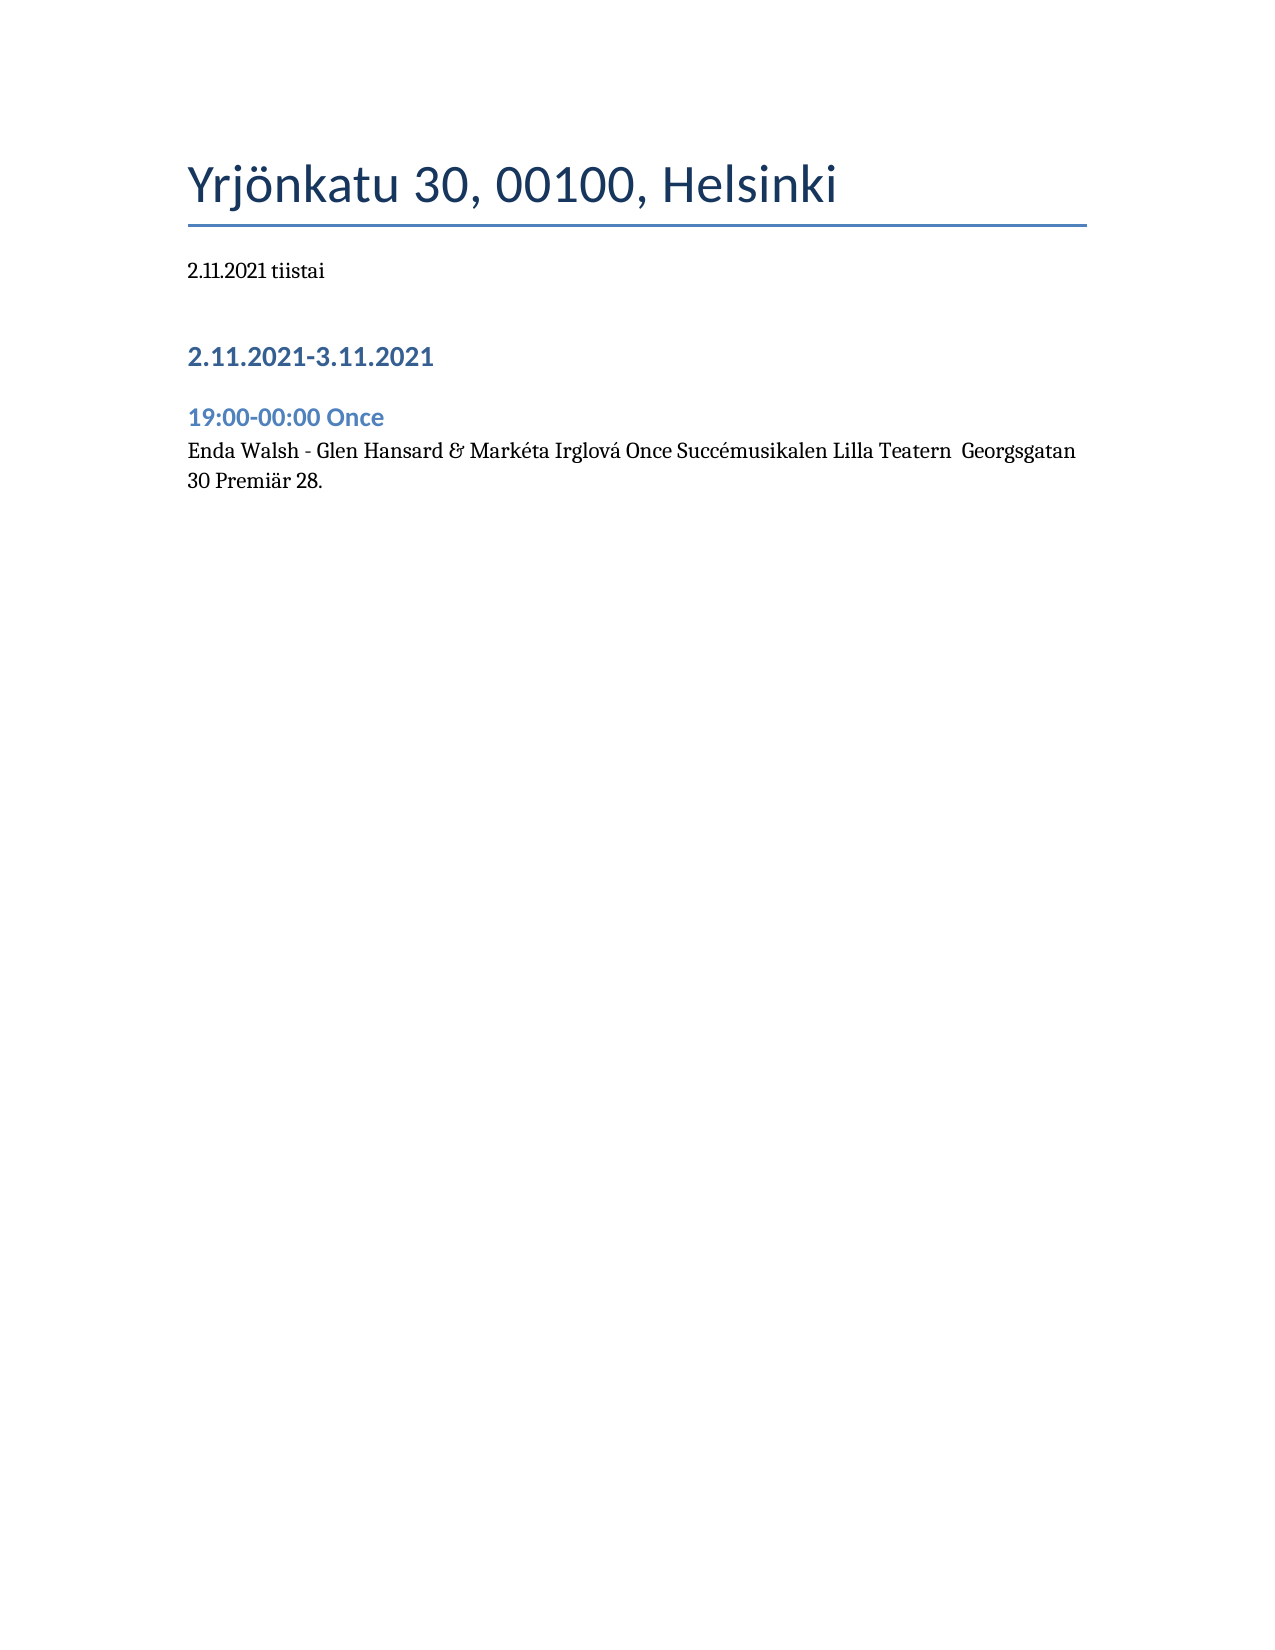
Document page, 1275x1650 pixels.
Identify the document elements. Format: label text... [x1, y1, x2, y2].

subtitle 19:00-00:00 Once [187, 400, 1087, 433]
title Yrjönkatu 30, 00100, Helsinki [187, 150, 1087, 227]
text 2.11.2021 tiistai [187, 258, 1087, 284]
text Enda Walsh - Glen Hansard & Markéta Irglová Once Succémusikalen Lilla Teatern  Georgsgatan 30 Premiär 28. [187, 438, 1087, 494]
subtitle 2.11.2021-3.11.2021 [187, 338, 1087, 374]
